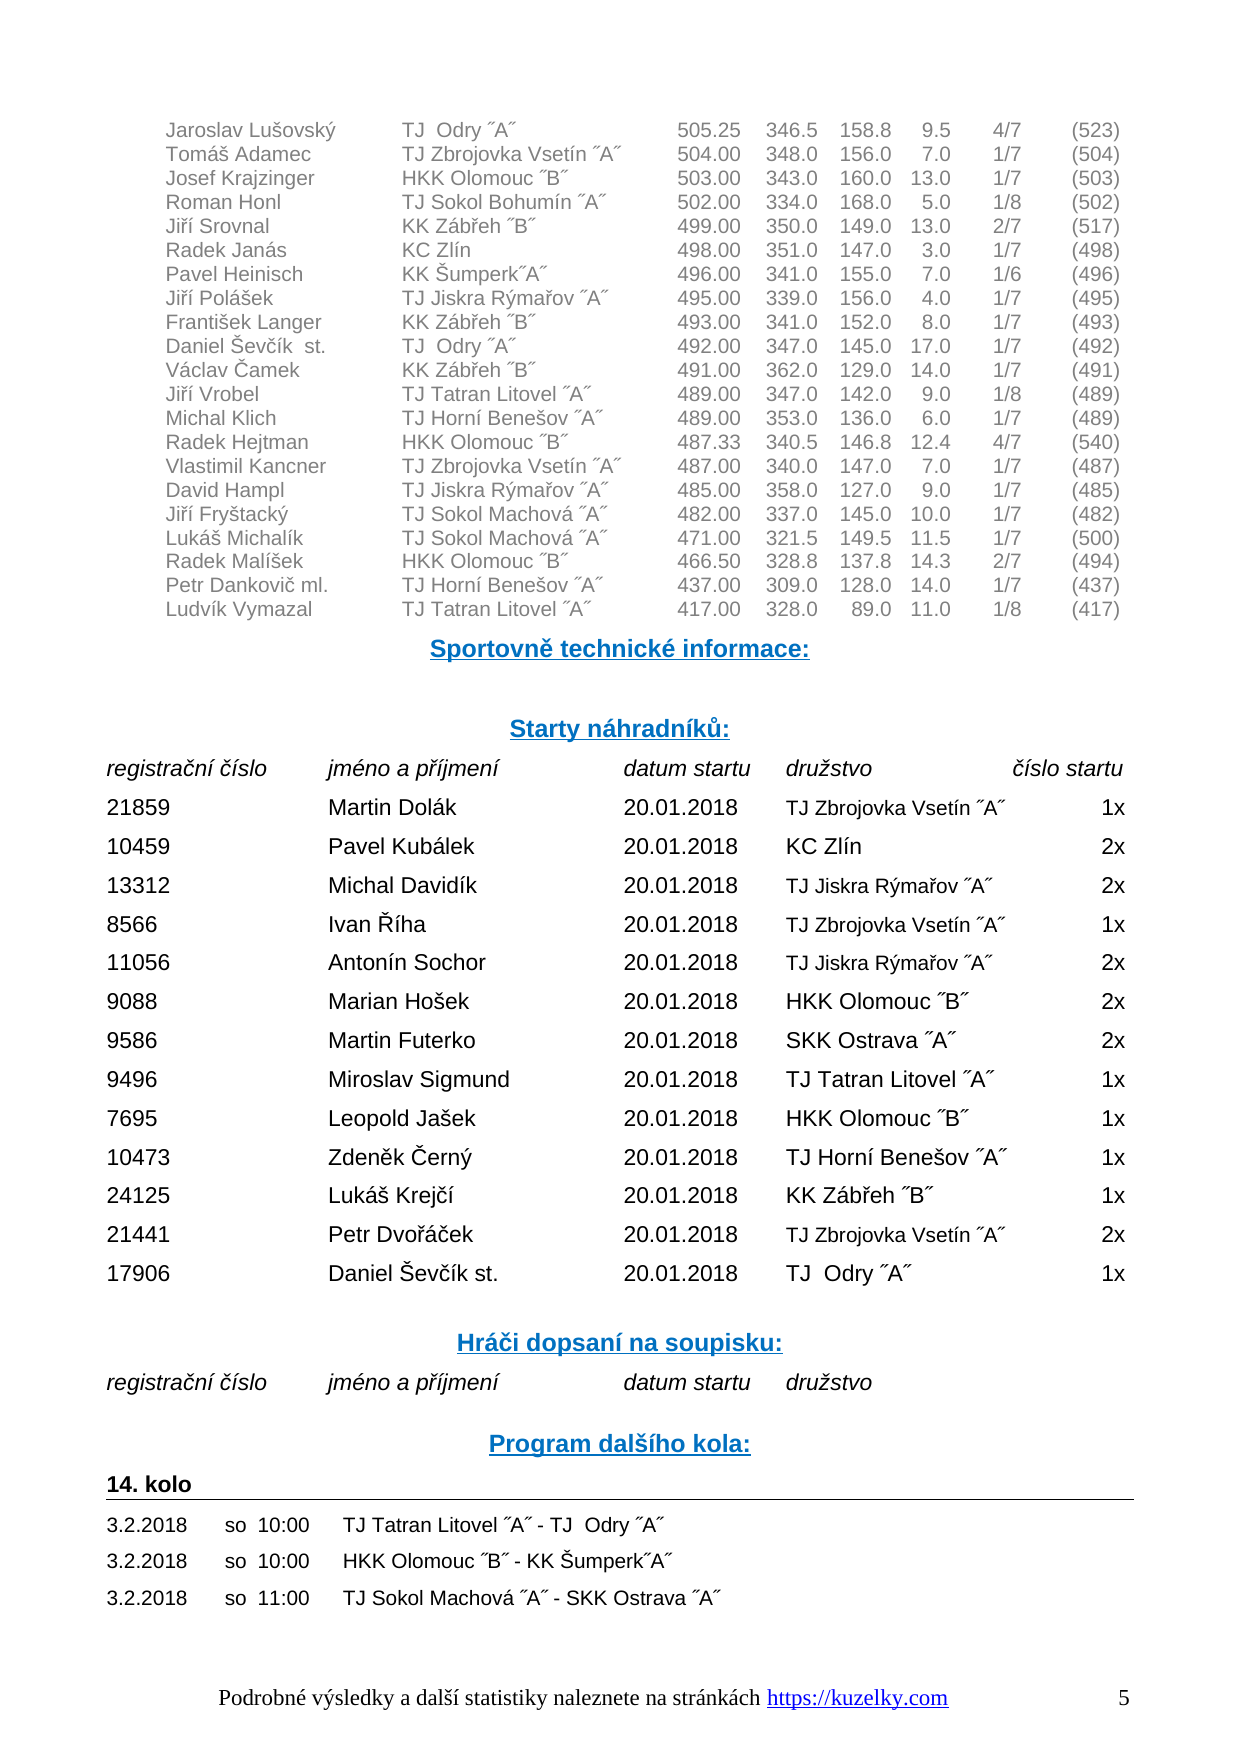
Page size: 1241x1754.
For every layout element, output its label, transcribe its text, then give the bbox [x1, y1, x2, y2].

text Radek Hejtman HKK Olomouc ˝B˝ 487.33 340.5 146.8 12.4 4/7 (540) [106, 429, 1134, 453]
text Petr Dankovič ml. TJ Horní Benešov ˝A˝ 437.00 309.0 128.0 14.0 1/7 (437) [106, 573, 1134, 597]
text Jiří Srovnal KK Zábřeh ˝B˝ 499.00 350.0 149.0 13.0 2/7 (517) [106, 214, 1134, 238]
text Vlastimil Kancner TJ Zbrojovka Vsetín ˝A˝ 487.00 340.0 147.0 7.0 1/7 (487) [106, 453, 1134, 477]
text 8566 Ivan Říha 20.01.2018 TJ Zbrojovka Vsetín ˝A˝ 1x [106, 911, 1134, 937]
text 14. kolo [106, 1471, 1134, 1499]
text Roman Honl TJ Sokol Bohumín ˝A˝ 502.00 334.0 168.0 5.0 1/8 (502) [106, 190, 1134, 214]
text Jiří Vrobel TJ Tatran Litovel ˝A˝ 489.00 347.0 142.0 9.0 1/8 (489) [106, 382, 1134, 406]
text 9586 Martin Futerko 20.01.2018 SKK Ostrava ˝A˝ 2x [106, 1027, 1134, 1053]
text 11056 Antonín Sochor 20.01.2018 TJ Jiskra Rýmařov ˝A˝ 2x [106, 949, 1134, 976]
text Radek Janás KC Zlín 498.00 351.0 147.0 3.0 1/7 (498) [106, 238, 1134, 262]
text registrační číslo jméno a příjmení datum startu družstvo číslo startu [106, 755, 1134, 781]
text 17906 Daniel Ševčík st. 20.01.2018 TJ Odry ˝A˝ 1x [106, 1260, 1134, 1287]
text Lukáš Michalík TJ Sokol Machová ˝A˝ 471.00 321.5 149.5 11.5 1/7 (500) [106, 525, 1134, 549]
text Pavel Heinisch KK Šumperk˝A˝ 496.00 341.0 155.0 7.0 1/6 (496) [106, 262, 1134, 286]
text 3.2.2018 so 11:00 TJ Sokol Machová ˝A˝ - SKK Ostrava ˝A˝ [106, 1586, 1134, 1609]
text 7695 Leopold Jašek 20.01.2018 HKK Olomouc ˝B˝ 1x [106, 1105, 1134, 1131]
text Sportovně technické informace: [94, 634, 1145, 662]
text 9496 Miroslav Sigmund 20.01.2018 TJ Tatran Litovel ˝A˝ 1x [106, 1066, 1134, 1092]
text 9088 Marian Hošek 20.01.2018 HKK Olomouc ˝B˝ 2x [106, 988, 1134, 1014]
text Jaroslav Lušovský TJ Odry ˝A˝ 505.25 346.5 158.8 9.5 4/7 (523) [106, 118, 1134, 142]
text 21859 Martin Dolák 20.01.2018 TJ Zbrojovka Vsetín ˝A˝ 1x [106, 794, 1134, 820]
text 24125 Lukáš Krejčí 20.01.2018 KK Zábřeh ˝B˝ 1x [106, 1182, 1134, 1209]
text Jiří Polášek TJ Jiskra Rýmařov ˝A˝ 495.00 339.0 156.0 4.0 1/7 (495) [106, 286, 1134, 310]
text 10459 Pavel Kubálek 20.01.2018 KC Zlín 2x [106, 833, 1134, 859]
text 3.2.2018 so 10:00 HKK Olomouc ˝B˝ - KK Šumperk˝A˝ [106, 1549, 1134, 1573]
text Hráči dopsaní na soupisku: [94, 1299, 1145, 1357]
text Starty náhradníků: [94, 714, 1145, 743]
text Program dalšího kola: [94, 1429, 1145, 1458]
text 13312 Michal Davidík 20.01.2018 TJ Jiskra Rýmařov ˝A˝ 2x [106, 872, 1134, 898]
text 10473 Zdeněk Černý 20.01.2018 TJ Horní Benešov ˝A˝ 1x [106, 1144, 1134, 1170]
text David Hampl TJ Jiskra Rýmařov ˝A˝ 485.00 358.0 127.0 9.0 1/7 (485) [106, 477, 1134, 501]
text Tomáš Adamec TJ Zbrojovka Vsetín ˝A˝ 504.00 348.0 156.0 7.0 1/7 (504) [106, 142, 1134, 166]
text Václav Čamek KK Zábřeh ˝B˝ 491.00 362.0 129.0 14.0 1/7 (491) [106, 358, 1134, 382]
text Radek Malíšek HKK Olomouc ˝B˝ 466.50 328.8 137.8 14.3 2/7 (494) [106, 549, 1134, 573]
text Michal Klich TJ Horní Benešov ˝A˝ 489.00 353.0 136.0 6.0 1/7 (489) [106, 406, 1134, 429]
text 21441 Petr Dvořáček 20.01.2018 TJ Zbrojovka Vsetín ˝A˝ 2x [106, 1221, 1134, 1248]
text registrační číslo jméno a příjmení datum startu družstvo [106, 1369, 1134, 1395]
text František Langer KK Zábřeh ˝B˝ 493.00 341.0 152.0 8.0 1/7 (493) [106, 310, 1134, 334]
text Daniel Ševčík st. TJ Odry ˝A˝ 492.00 347.0 145.0 17.0 1/7 (492) [106, 334, 1134, 358]
text Ludvík Vymazal TJ Tatran Litovel ˝A˝ 417.00 328.0 89.0 11.0 1/8 (417) [106, 597, 1134, 621]
text Jiří Fryštacký TJ Sokol Machová ˝A˝ 482.00 337.0 145.0 10.0 1/7 (482) [106, 501, 1134, 525]
text 3.2.2018 so 10:00 TJ Tatran Litovel ˝A˝ - TJ Odry ˝A˝ [106, 1513, 1134, 1537]
text Josef Krajzinger HKK Olomouc ˝B˝ 503.00 343.0 160.0 13.0 1/7 (503) [106, 166, 1134, 190]
